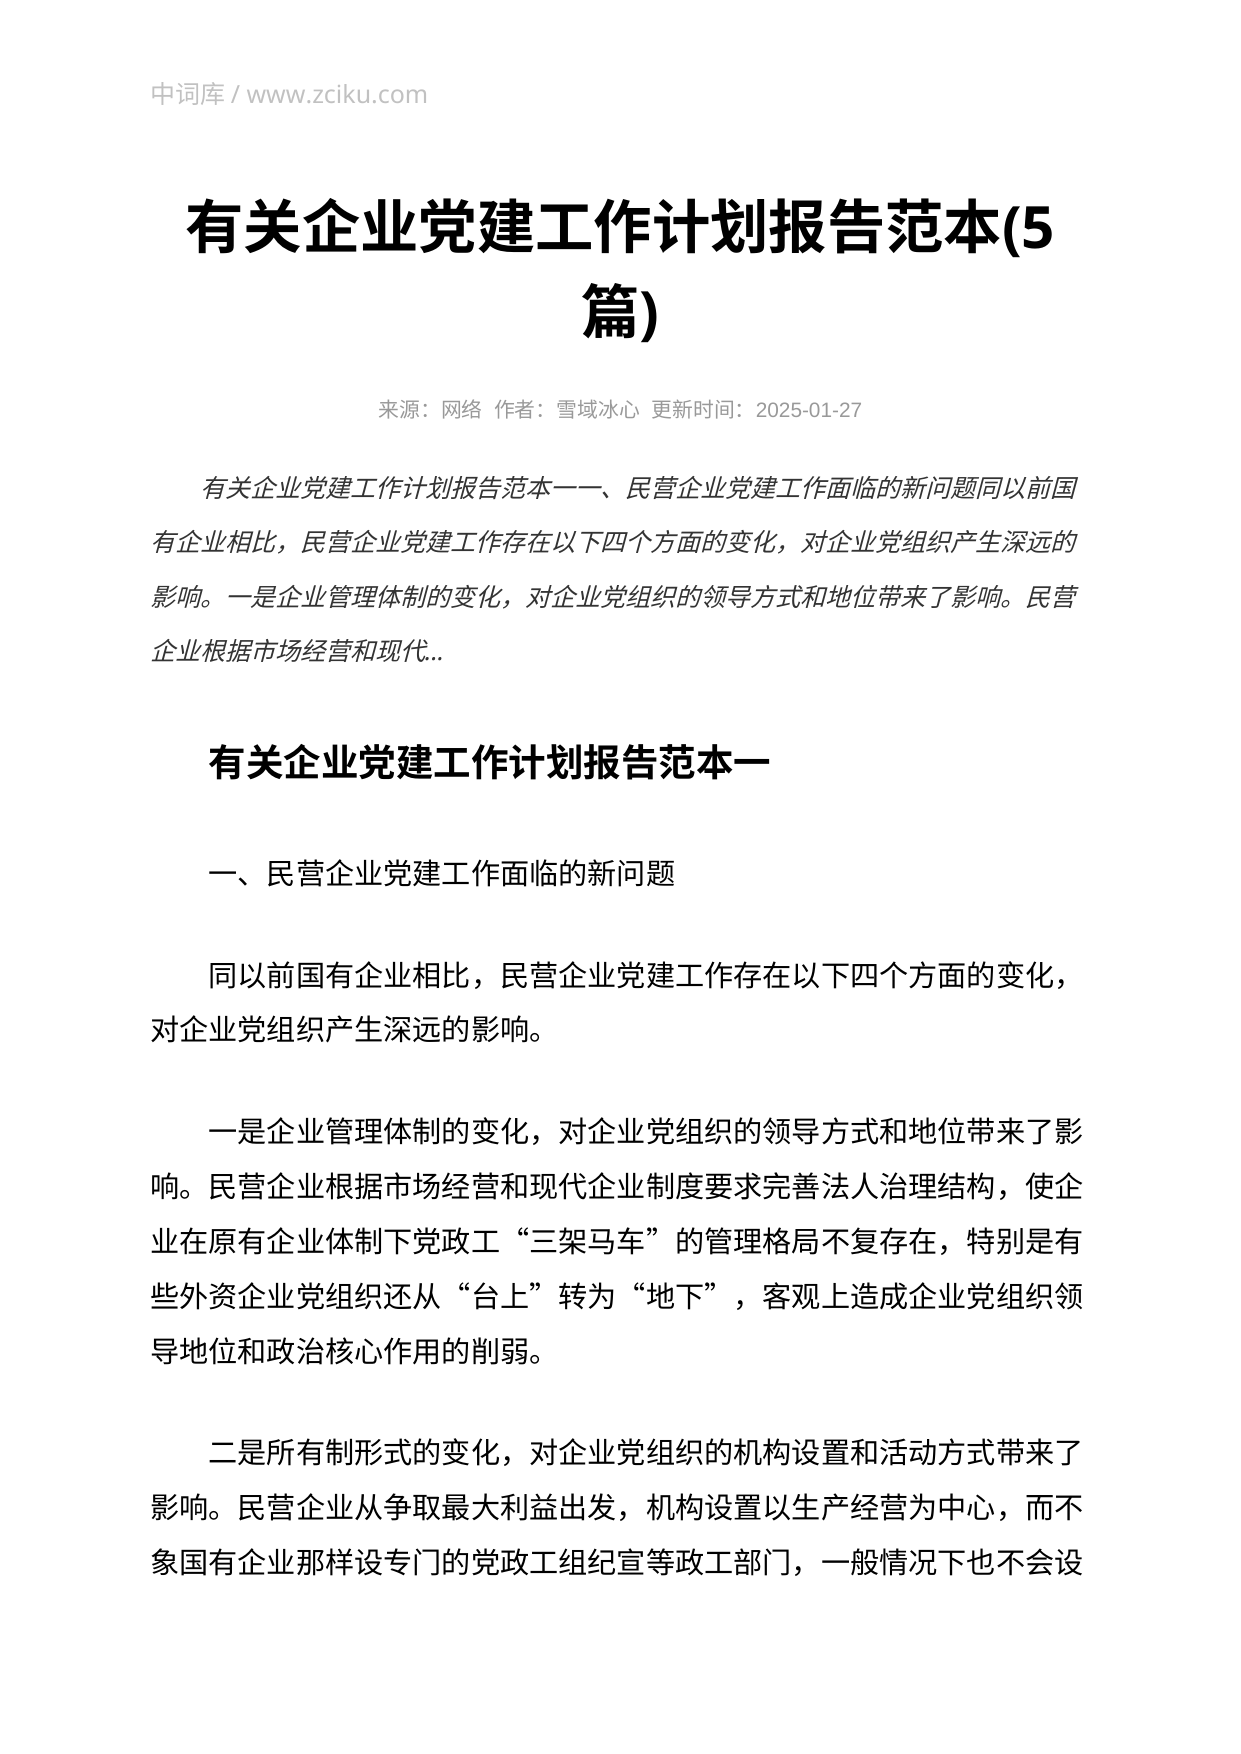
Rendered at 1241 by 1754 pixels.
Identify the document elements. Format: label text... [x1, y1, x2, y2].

subtitle 有关企业党建工作计划报告范本(5篇) [150, 181, 1090, 351]
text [150, 1430, 1090, 1582]
text 一是企业管理体制的变化，对企业党组织的领导方式和地位带来了影响。民营企业根据市场经营和现代企业制度要求完善法人治理结构，使企业在原有企业体制下党政工“三架马车”的管理格局不复存在，特别是有些外资企业党组织还从“台上”转为“地下”，客观上造成企业党组织领导地位和政治核心作用的削弱。 [150, 1109, 1090, 1371]
text 来源：网络 作者：雪域冰心 更新时间：2025-01-27 [150, 398, 1090, 422]
text 同以前国有企业相比，民营企业党建工作存在以下四个方面的变化，对企业党组织产生深远的影响。 [150, 952, 1090, 1049]
text 一、民营企业党建工作面临的新问题 [150, 850, 1090, 893]
text 有关企业党建工作计划报告范本一一、民营企业党建工作面临的新问题同以前国有企业相比，民营企业党建工作存在以下四个方面的变化，对企业党组织产生深远的影响。一是企业管理体制的变化，对企业党组织的领导方式和地位带来了影响。民营企业根据市场经营和现代... [150, 468, 1090, 668]
text 有关企业党建工作计划报告范本一 [150, 733, 1090, 787]
